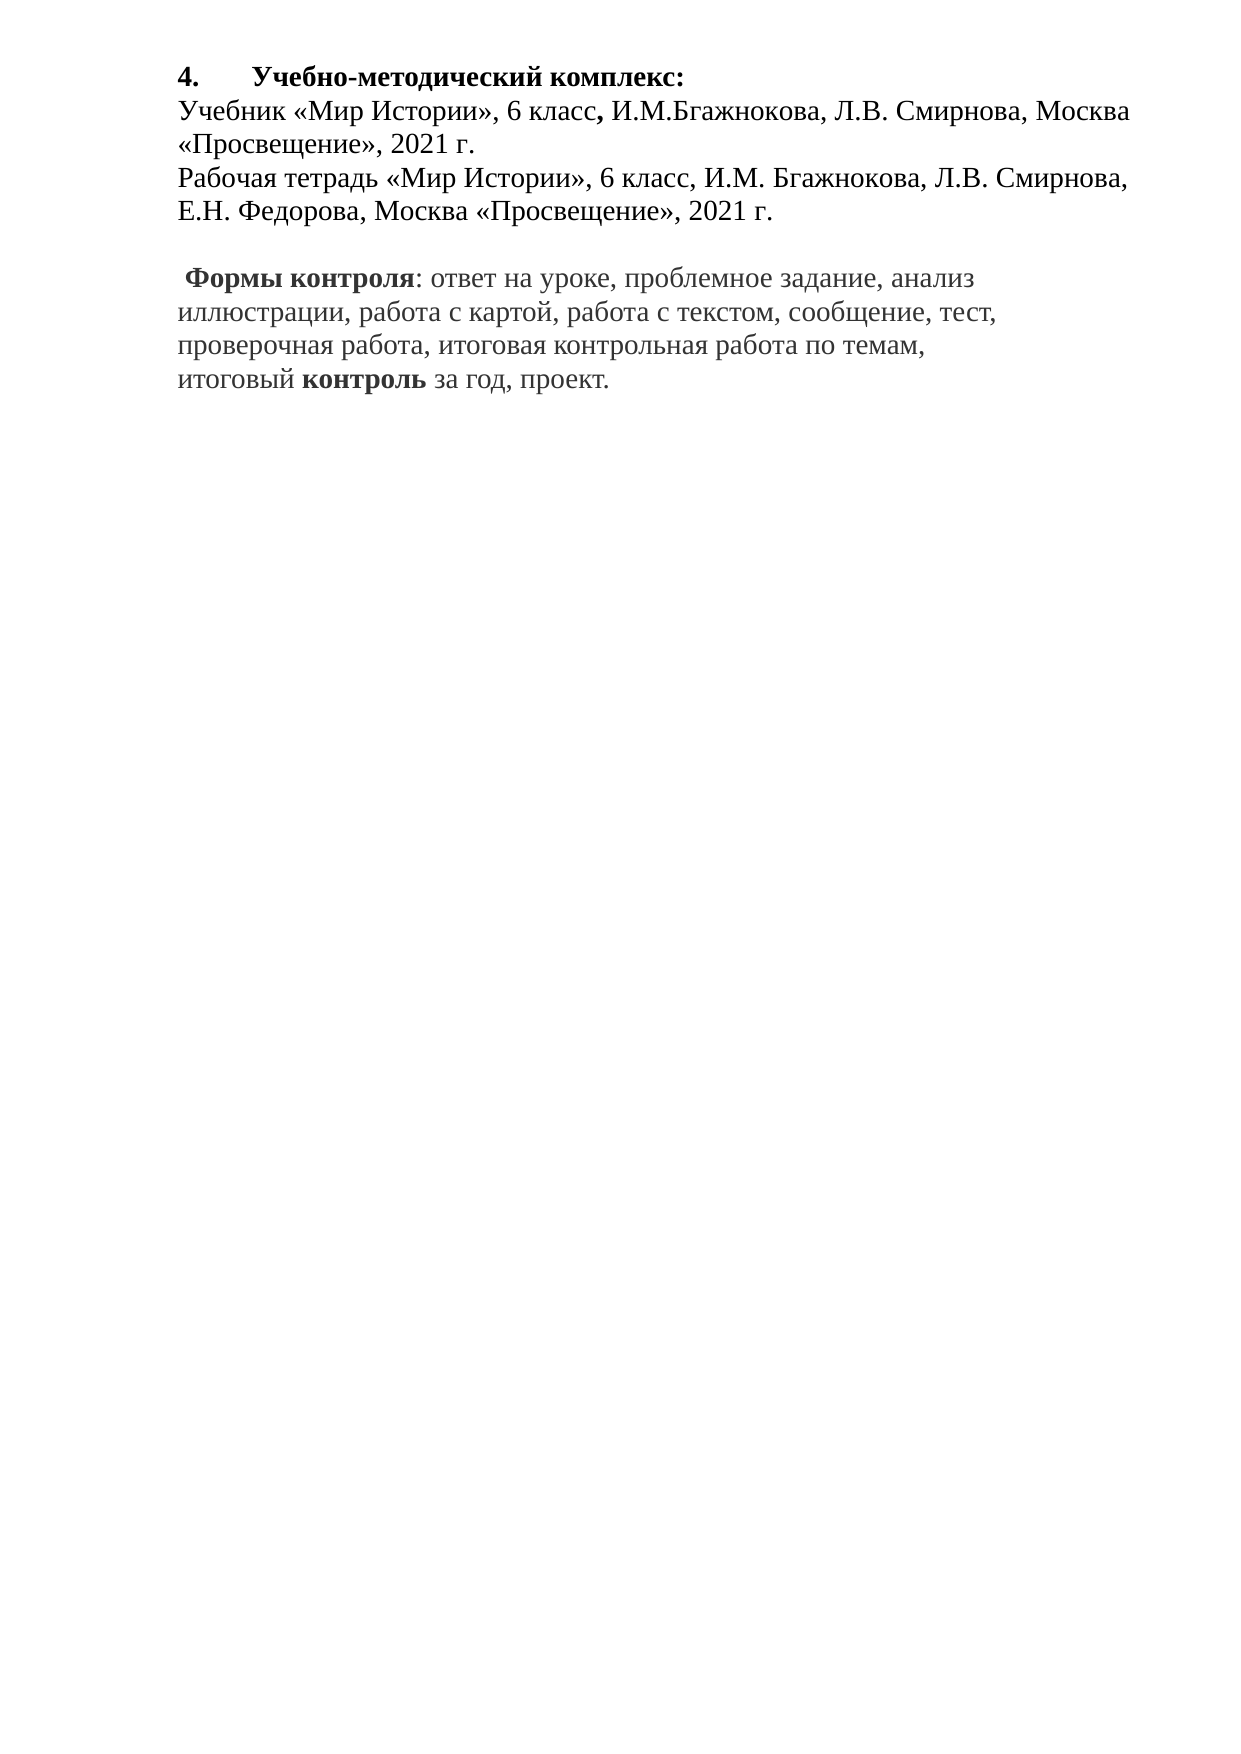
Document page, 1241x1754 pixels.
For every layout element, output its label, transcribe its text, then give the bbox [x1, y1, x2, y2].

list Учебно-методический комплекс: [177, 59, 1152, 93]
list Формы контроля: ответ на уроке, проблемное задание, анализ иллюстрации, работа с картой, работа с текстом, сообщение, тест, проверочная работа, итоговая контрольная работа по темам, итоговый контроль за год, проект. [177, 260, 1152, 394]
list Рабочая тетрадь «Мир Истории», 6 класс, И.М. Бгажнокова, Л.В. Смирнова, Е.Н. Федорова, Москва «Просвещение», 2021 г. [177, 160, 1152, 227]
list Учебник «Мир Истории», 6 класс, И.М.Бгажнокова, Л.В. Смирнова, Москва «Просвещение», 2021 г. [177, 93, 1152, 160]
